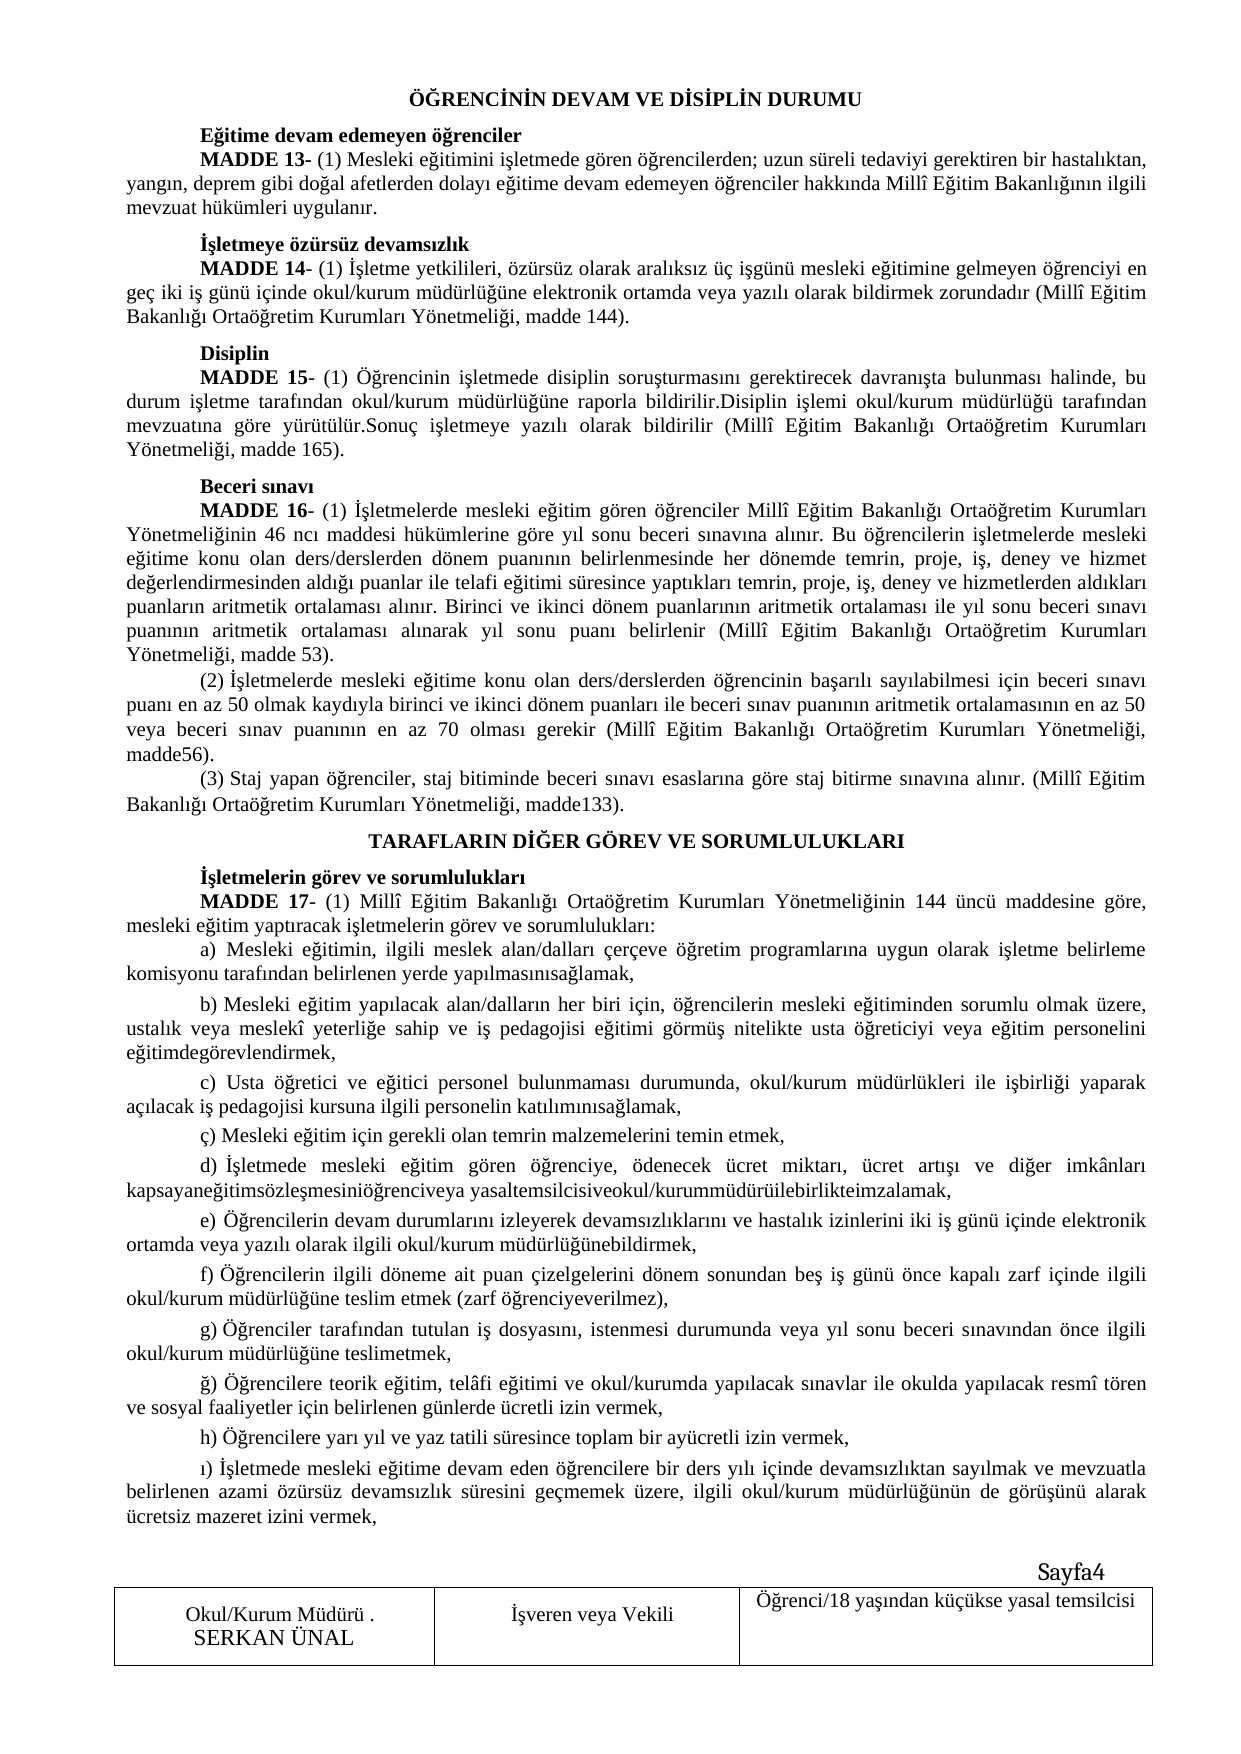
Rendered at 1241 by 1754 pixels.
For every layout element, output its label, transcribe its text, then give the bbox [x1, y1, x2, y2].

list Mesleki eğitimin, ilgili meslek alan/dalları çerçeve öğretim programlarına uygun olarak işletme belirleme komisyonu tarafından belirlenen yerde yapılmasınısağlamak, [126, 937, 1148, 985]
table_header Öğrenci/18 yaşından küçükse yasal temsilcisi [740, 1588, 1152, 1664]
subtitle ÖĞRENCİNİN DEVAM VE DİSİPLİN DURUMU [408, 87, 1153, 111]
text MADDE 14- (1) İşletme yetkilileri, özürsüz olarak aralıksız üç işgünü mesleki eğitimine gelmeyen öğrenciyi en geç iki iş günü içinde okul/kurum müdürlüğüne elektronik ortamda veya yazılı olarak bildirmek zorundadır (Millî Eğitim Bakanlığı Ortaöğretim Kurumları Yönetmeliği, madde 144). [126, 256, 1148, 328]
text MADDE 16- (1) İşletmelerde mesleki eğitim gören öğrenciler Millî Eğitim Bakanlığı Ortaöğretim Kurumları Yönetmeliğinin 46 ncı maddesi hükümlerine göre yıl sonu beceri sınavına alınır. Bu öğrencilerin işletmelerde mesleki eğitime konu olan ders/derslerden dönem puanının belirlenmesinde her dönemde temrin, proje, iş, deney ve hizmet değerlendirmesinden aldığı puanlar ile telafi eğitimi süresince yaptıkları temrin, proje, iş, deney ve hizmetlerden aldıkları puanların aritmetik ortalaması alınır. Birinci ve ikinci dönem puanlarının aritmetik ortalaması ile yıl sonu beceri sınavı puanının aritmetik ortalaması alınarak yıl sonu puanı belirlenir (Millî Eğitim Bakanlığı Ortaöğretim Kurumları Yönetmeliği, madde 53). [126, 498, 1148, 666]
list İşletmede mesleki eğitim gören öğrenciye, ödenecek ücret miktarı, ücret artışı ve diğer imkânları kapsayaneğitimsözleşmesiniöğrenciveya yasaltemsilcisiveokul/kurummüdürüilebirlikteimzalamak, [126, 1153, 1147, 1202]
list İşletmelerde mesleki eğitime konu olan ders/derslerden öğrencinin başarılı sayılabilmesi için beceri sınavı puanı en az 50 olmak kaydıyla birinci ve ikinci dönem puanları ile beceri sınav puanının aritmetik ortalamasının en az 50 veya beceri sınav puanının en az 70 olması gerekir (Millî Eğitim Bakanlığı Ortaöğretim Kurumları Yönetmeliği, madde56). [126, 667, 1148, 766]
list Staj yapan öğrenciler, staj bitiminde beceri sınavı esaslarına göre staj bitirme sınavına alınır. (Millî Eğitim Bakanlığı Ortaöğretim Kurumları Yönetmeliği, madde133). [126, 766, 1147, 816]
text ğ) Öğrencilere teorik eğitim, telâfi eğitimi ve okul/kurumda yapılacak sınavlar ile okulda yapılacak resmî tören ve sosyal faaliyetler için belirlenen günlerde ücretli izin vermek, [126, 1371, 1148, 1419]
text MADDE 13- (1) Mesleki eğitimini işletmede gören öğrencilerden; uzun süreli tedaviyi gerektiren bir hastalıktan, yangın, deprem gibi doğal afetlerden dolayı eğitime devam edemeyen öğrenciler hakkında Millî Eğitim Bakanlığının ilgili mevzuat hükümleri uygulanır. [126, 147, 1148, 219]
subtitle Disiplin [200, 341, 1153, 365]
subtitle İşletmeye özürsüz devamsızlık [200, 233, 1153, 256]
text Sayfa4 [108, 1558, 1166, 1587]
list Usta öğretici ve eğitici personel bulunmaması durumunda, okul/kurum müdürlükleri ile işbirliği yaparak açılacak iş pedagojisi kursuna ilgili personelin katılımınısağlamak, [126, 1070, 1147, 1118]
subtitle TARAFLARIN DİĞER GÖREV VE SORUMLULUKLARI [107, 828, 1166, 853]
text MADDE 15- (1) Öğrencinin işletmede disiplin soruşturmasını gerektirecek davranışta bulunması halinde, bu durum işletme tarafından okul/kurum müdürlüğüne raporla bildirilir.Disiplin işlemi okul/kurum müdürlüğü tarafından mevzuatına göre yürütülür.Sonuç işletmeye yazılı olarak bildirilir (Millî Eğitim Bakanlığı Ortaöğretim Kurumları Yönetmeliği, madde 165). [126, 365, 1148, 461]
text ı) İşletmede mesleki eğitime devam eden öğrencilere bir ders yılı içinde devamsızlıktan sayılmak ve mevzuatla belirlenen azami özürsüz devamsızlık süresini geçmemek üzere, ilgili okul/kurum müdürlüğünün de görüşünü alarak ücretsiz mazeret izini vermek, [126, 1455, 1148, 1528]
table_header Okul/Kurum Müdürü . SERKAN ÜNAL [115, 1588, 434, 1664]
text İşletmelerin görev ve sorumlulukları [200, 865, 1153, 889]
table_header İşveren veya Vekili [435, 1588, 739, 1664]
list Mesleki eğitim yapılacak alan/dalların her biri için, öğrencilerin mesleki eğitiminden sorumlu olmak üzere, ustalık veya meslekî yeterliğe sahip ve iş pedagojisi eğitimi görmüş nitelikte usta öğreticiyi veya eğitim personelini eğitimdegörevlendirmek, [126, 991, 1148, 1064]
text Eğitime devam edemeyen öğrenciler [200, 123, 1153, 147]
text ç) Mesleki eğitim için gerekli olan temrin malzemelerini temin etmek, [200, 1123, 1153, 1147]
list Öğrenciler tarafından tutulan iş dosyasını, istenmesi durumunda veya yıl sonu beceri sınavından önce ilgili okul/kurum müdürlüğüne teslimetmek, [126, 1317, 1148, 1365]
list Öğrencilere yarı yıl ve yaz tatili süresince toplam bir ayücretli izin vermek, [200, 1425, 1166, 1449]
list Öğrencilerin ilgili döneme ait puan çizelgelerini dönem sonundan beş iş günü önce kapalı zarf içinde ilgili okul/kurum müdürlüğüne teslim etmek (zarf öğrenciyeverilmez), [126, 1262, 1148, 1310]
text MADDE 17- (1) Millî Eğitim Bakanlığı Ortaöğretim Kurumları Yönetmeliğinin 144 üncü maddesine göre, mesleki eğitim yaptıracak işletmelerin görev ve sorumlulukları: [126, 889, 1148, 937]
subtitle Beceri sınavı [200, 474, 1153, 498]
list Öğrencilerin devam durumlarını izleyerek devamsızlıklarını ve hastalık izinlerini iki iş günü içinde elektronik ortamda veya yazılı olarak ilgili okul/kurum müdürlüğünebildirmek, [126, 1208, 1148, 1256]
